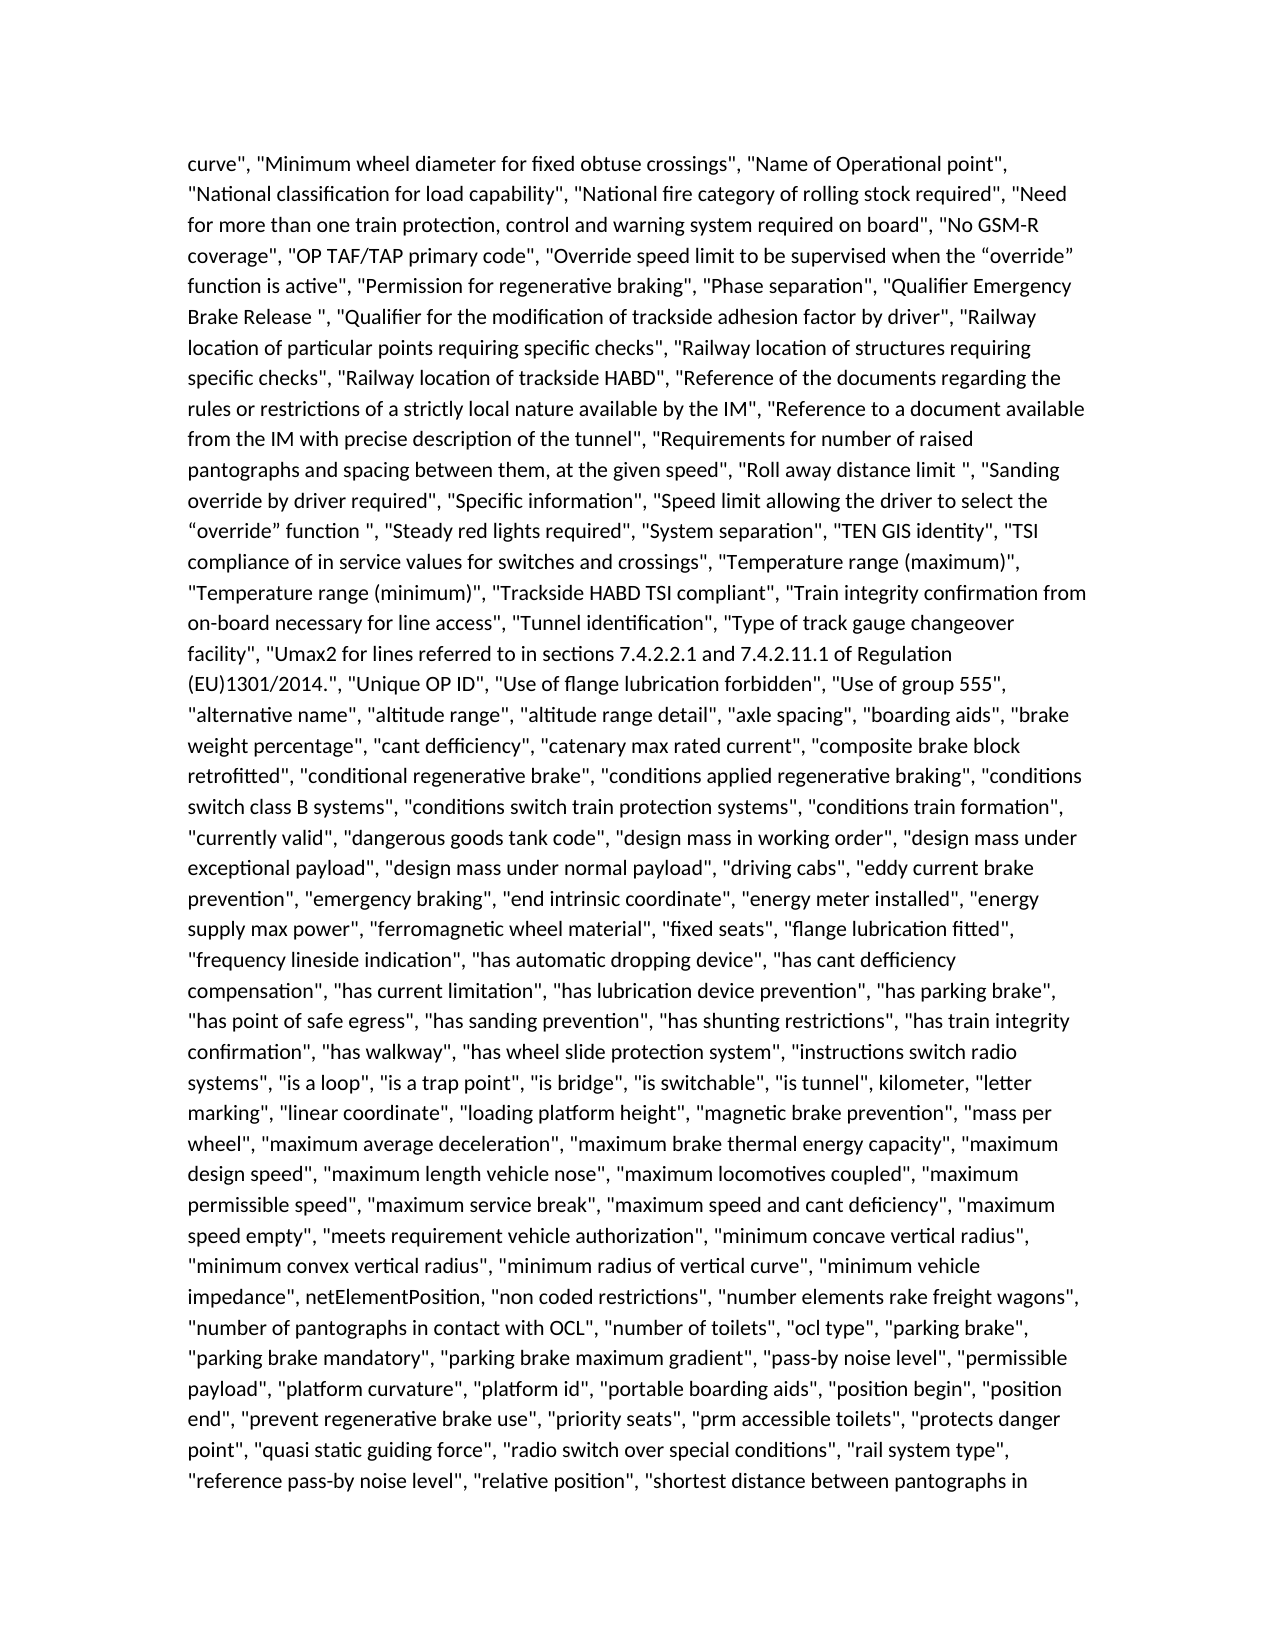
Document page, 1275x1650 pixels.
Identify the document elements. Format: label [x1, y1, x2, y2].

text [187, 150, 1087, 1493]
